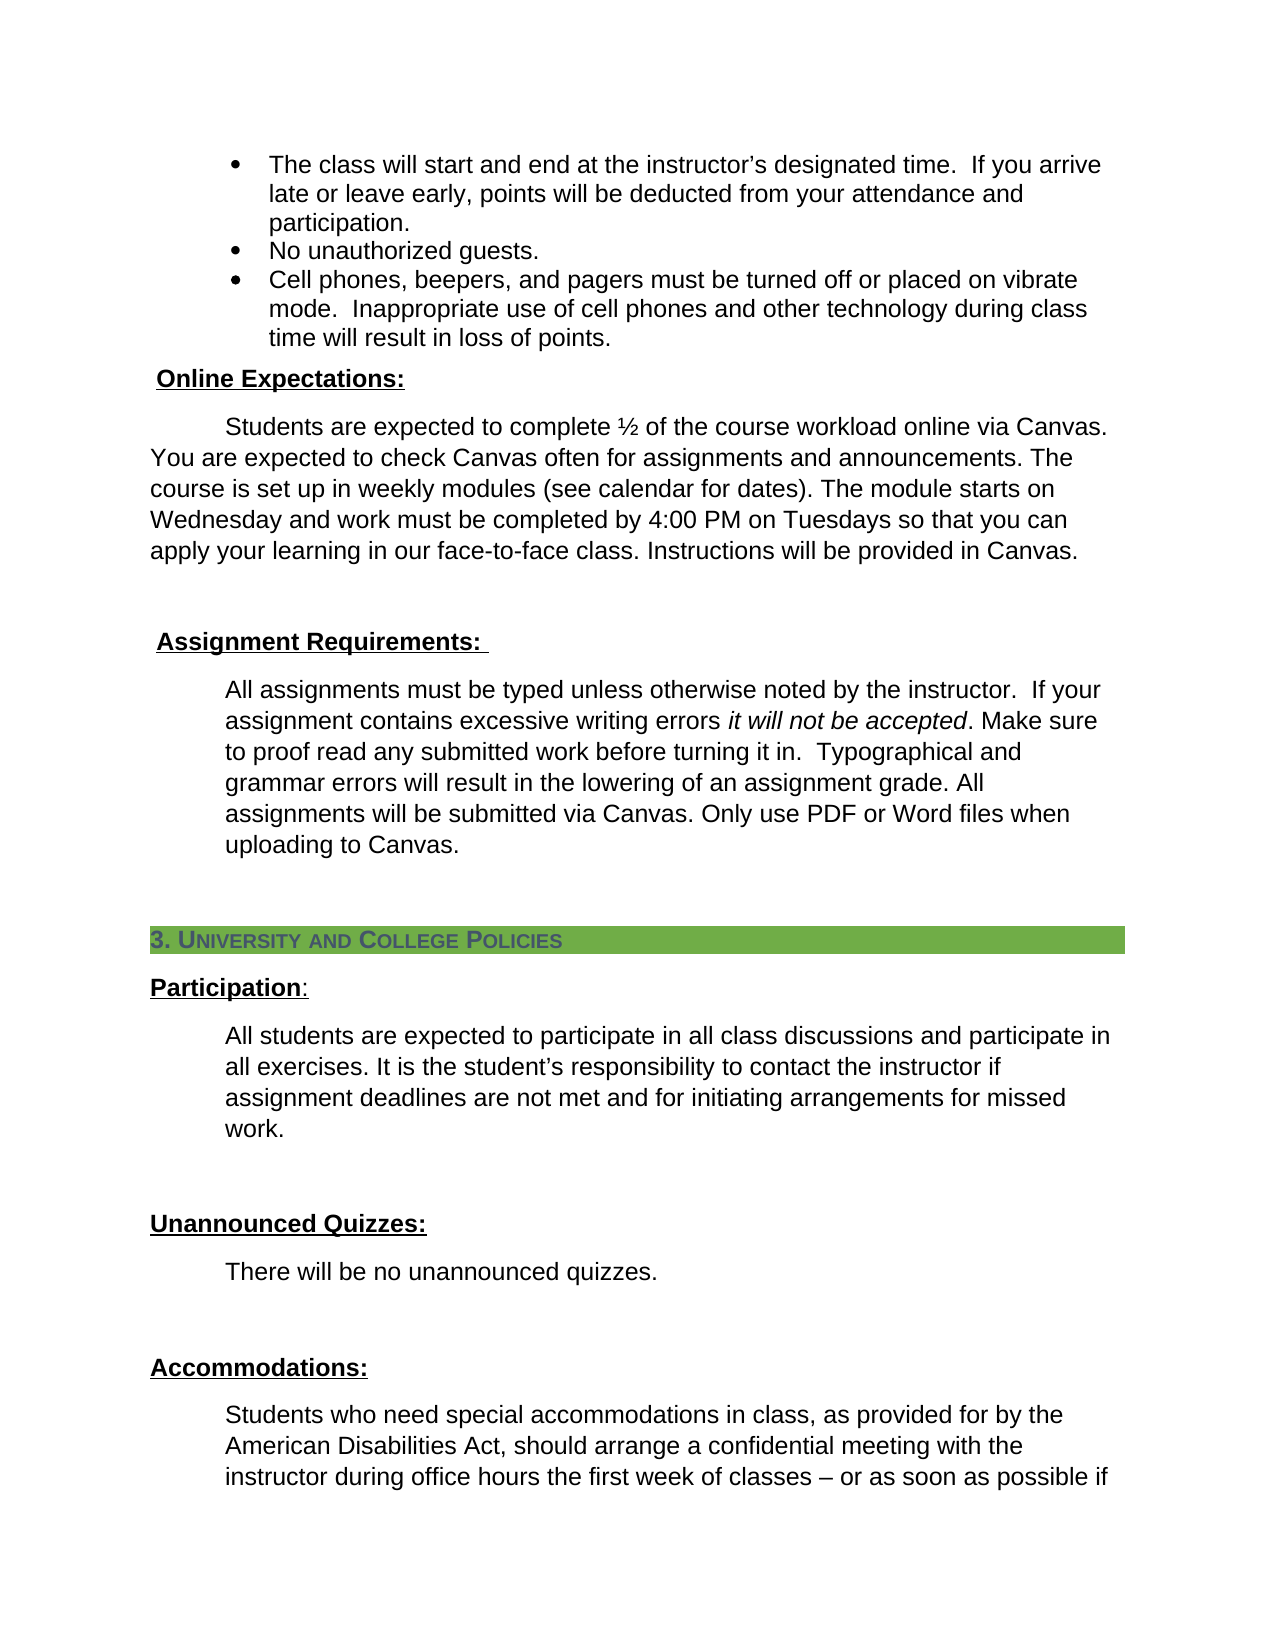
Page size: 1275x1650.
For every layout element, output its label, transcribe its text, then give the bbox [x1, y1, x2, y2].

text Participation: [150, 973, 1125, 1002]
text Unannounced Quizzes: [150, 1209, 1125, 1238]
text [225, 1400, 1125, 1491]
text All assignments must be typed unless otherwise noted by the instructor. If your assignment contains excessive writing errors it will not be accepted. Make sure to proof read any submitted work before turning it in. Typographical and grammar errors will result in the lowering of an assignment grade. All assignments will be submitted via Canvas. Only use PDF or Word files when uploading to Canvas. [150, 675, 1125, 859]
list Cell phones, beepers, and pagers must be turned off or placed on vibrate mode. Inappropriate use of cell phones and other technology during class time will result in loss of points. [231, 265, 1125, 352]
text Students are expected to complete ½ of the course workload online via Canvas. You are expected to check Canvas often for assignments and announcements. The course is set up in weekly modules (see calendar for dates). The module starts on Wednesday and work must be completed by 4:00 PM on Tuesdays so that you can apply your learning in our face-to-face class. Instructions will be provided in Canvas. [150, 412, 1125, 565]
text Online Expectations: [150, 364, 1125, 393]
text 3. University and College Policies [150, 926, 1125, 954]
text There will be no unannounced quizzes. [150, 1257, 1125, 1286]
list No unauthorized guests. [231, 236, 1125, 265]
list The class will start and end at the instructor’s designated time. If you arrive late or leave early, points will be deducted from your attendance and participation. [231, 150, 1125, 236]
text Assignment Requirements: [150, 627, 1125, 656]
text Accommodations: [150, 1353, 1125, 1381]
text All students are expected to participate in all class discussions and participate in all exercises. It is the student’s responsibility to contact the instructor if assignment deadlines are not met and for initiating arrangements for missed work. [225, 1021, 1125, 1143]
